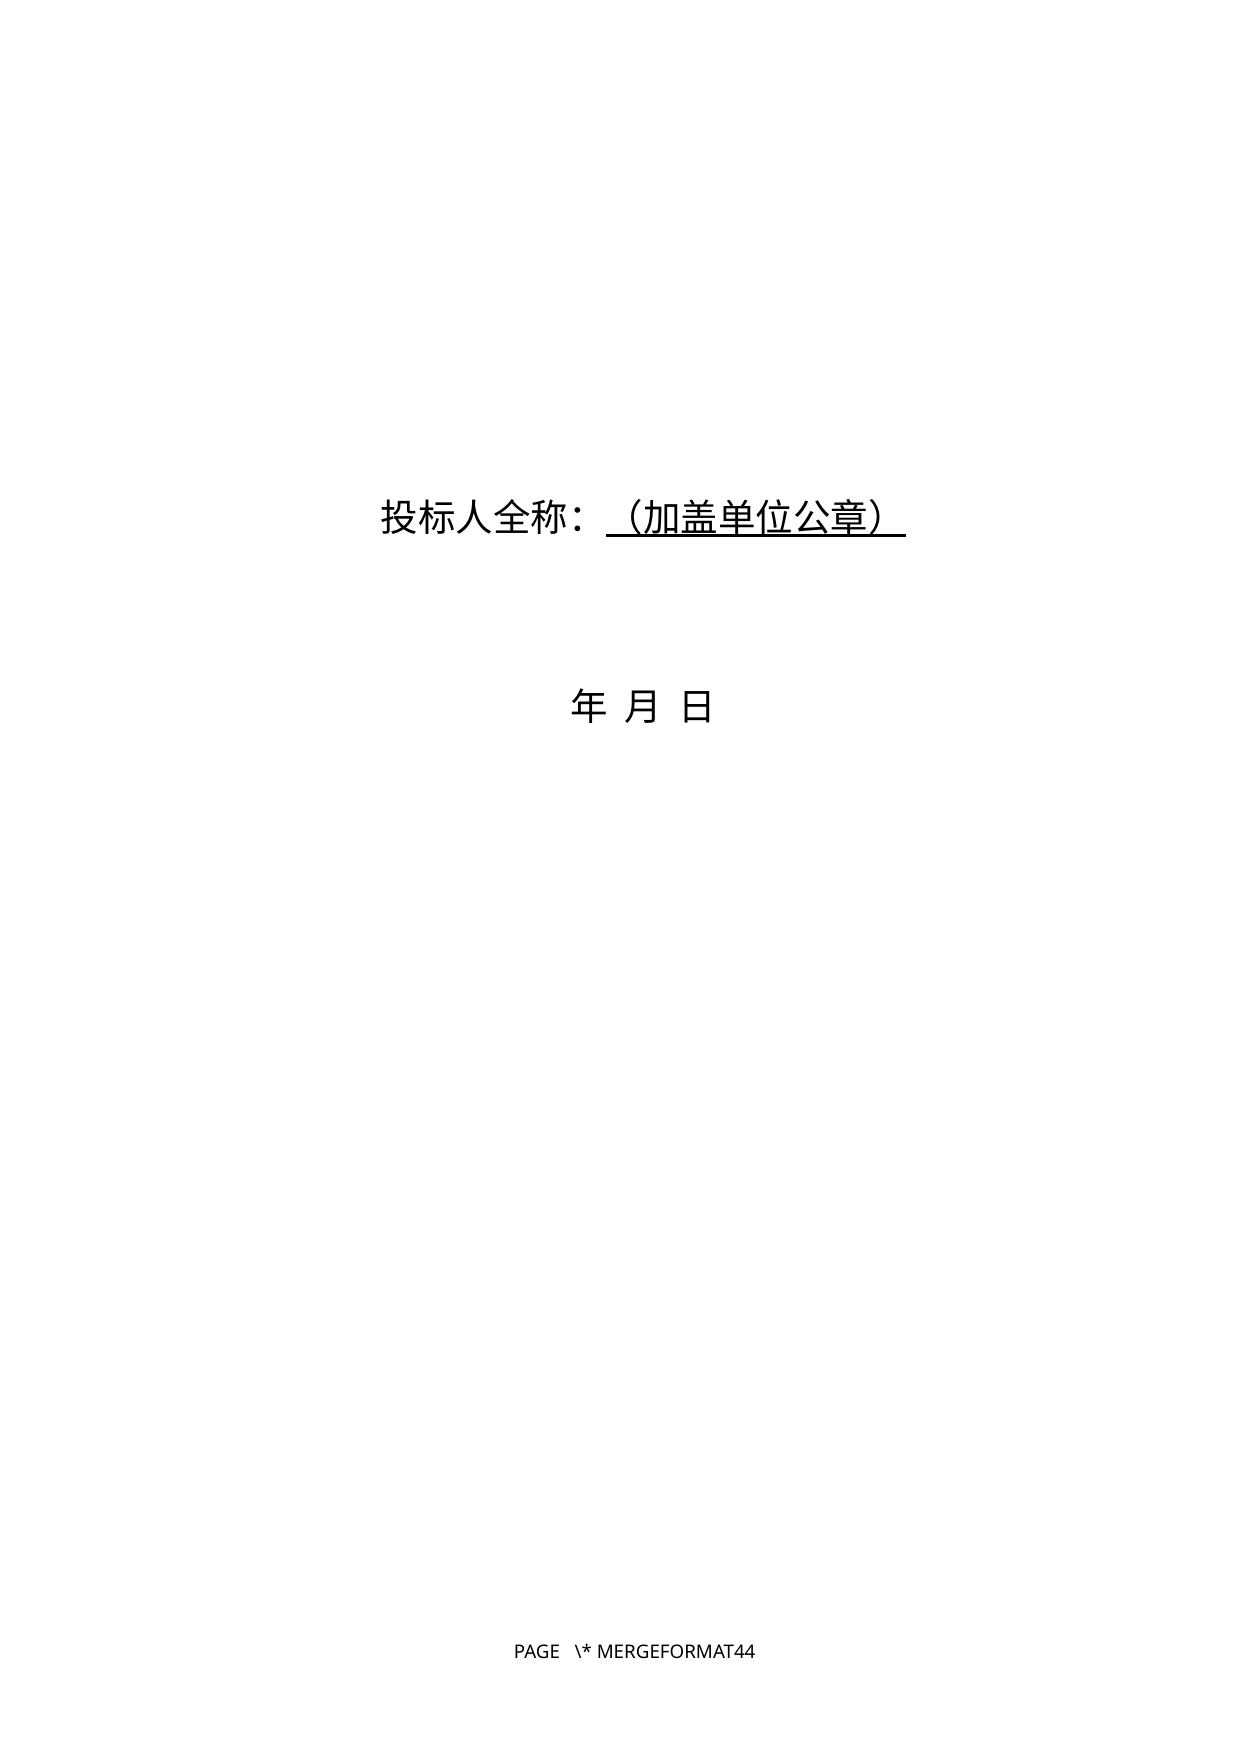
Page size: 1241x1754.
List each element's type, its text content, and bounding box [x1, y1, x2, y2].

text 年 月 日 [133, 672, 1078, 737]
text 投标人全称：（加盖单位公章） [133, 482, 1078, 547]
